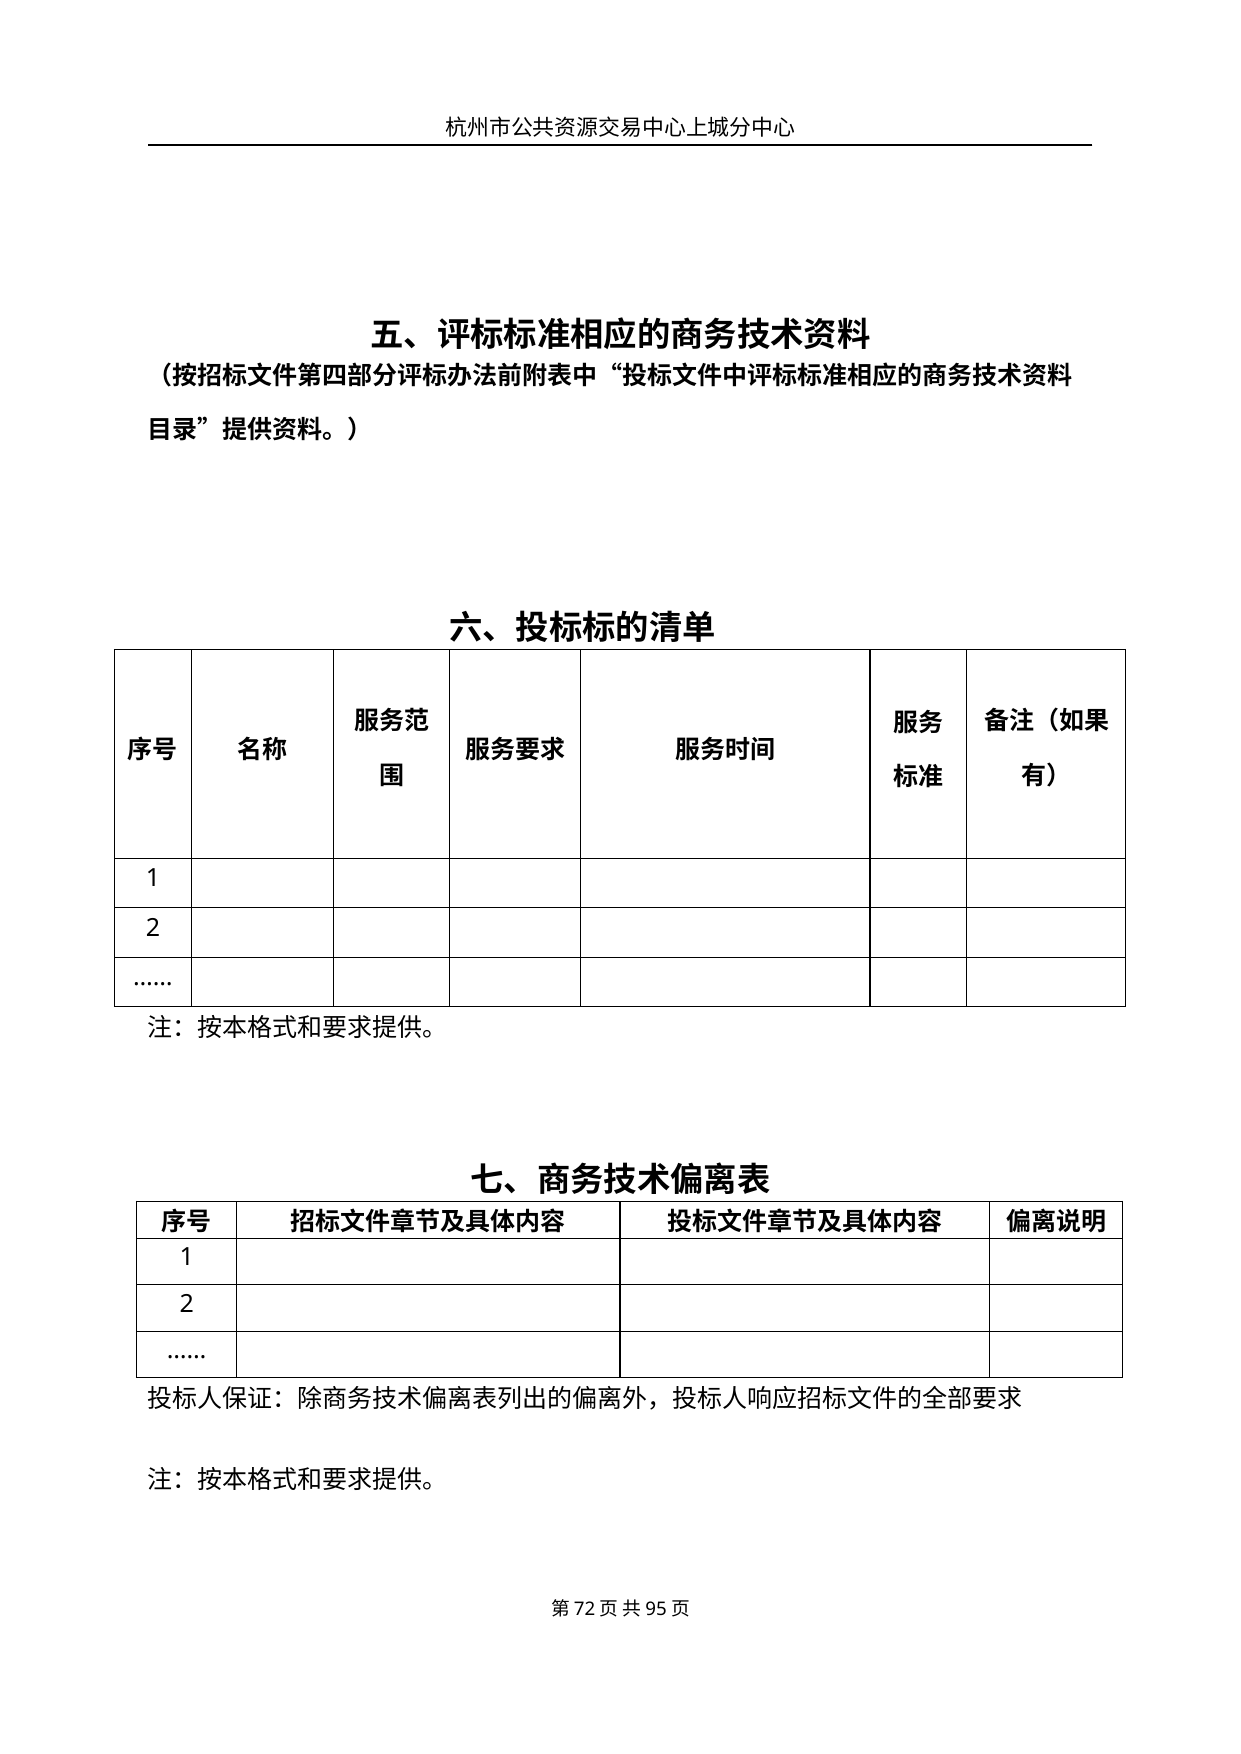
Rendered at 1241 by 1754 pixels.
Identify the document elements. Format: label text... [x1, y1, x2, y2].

table_cell [990, 1285, 1122, 1331]
table_cell [334, 958, 449, 1006]
table_header 名称 [192, 650, 333, 858]
table_cell [871, 859, 966, 907]
table_cell [967, 958, 1125, 1006]
table_cell [237, 1239, 619, 1284]
table_cell [334, 859, 449, 907]
table_header 投标文件章节及具体内容 [621, 1202, 989, 1238]
table_cell …… [115, 958, 191, 1006]
table_cell 1 [137, 1239, 236, 1284]
table_cell [192, 859, 333, 907]
table_cell [621, 1239, 989, 1284]
table_cell 1 [115, 859, 191, 907]
table_cell [871, 958, 966, 1006]
text 投标人保证：除商务技术偏离表列出的偏离外，投标人响应招标文件的全部要求 [148, 1378, 1092, 1414]
table_cell [990, 1239, 1122, 1284]
table_header 服务要求 [450, 650, 580, 858]
table_cell …… [137, 1332, 236, 1377]
table_cell [581, 908, 869, 957]
table_header 序号 [115, 650, 191, 858]
table_cell 2 [115, 908, 191, 957]
table_header 服务范围 [334, 650, 449, 858]
text 五、评标标准相应的商务技术资料 [148, 307, 1092, 356]
table_header 备注（如果有） [967, 650, 1125, 858]
table_cell [967, 908, 1125, 957]
table_cell [990, 1332, 1122, 1377]
table_cell [450, 958, 580, 1006]
table_cell [237, 1285, 619, 1331]
table_cell [237, 1332, 619, 1377]
table_cell [192, 958, 333, 1006]
table_cell [871, 908, 966, 957]
table_cell [192, 908, 333, 957]
text 注：按本格式和要求提供。 [148, 1007, 1049, 1043]
table_cell [334, 908, 449, 957]
table_cell [621, 1332, 989, 1377]
table_cell 2 [137, 1285, 236, 1331]
table_cell [450, 859, 580, 907]
text （按招标文件第四部分评标办法前附表中“投标文件中评标标准相应的商务技术资料目录”提供资料。） [148, 356, 1092, 446]
table_header 招标文件章节及具体内容 [237, 1202, 619, 1238]
text 七、商务技术偏离表 [148, 1152, 1092, 1201]
table_cell [450, 908, 580, 957]
text 注：按本格式和要求提供。 [148, 1460, 1049, 1496]
table_header 服务时间 [581, 650, 869, 858]
table_header 服务标准 [871, 650, 966, 858]
table_cell [621, 1285, 989, 1331]
table_cell [967, 859, 1125, 907]
table_header 偏离说明 [990, 1202, 1122, 1238]
table_header 序号 [137, 1202, 236, 1238]
table_cell [581, 859, 869, 907]
text 六、投标标的清单 [148, 601, 1092, 649]
table_cell [581, 958, 869, 1006]
